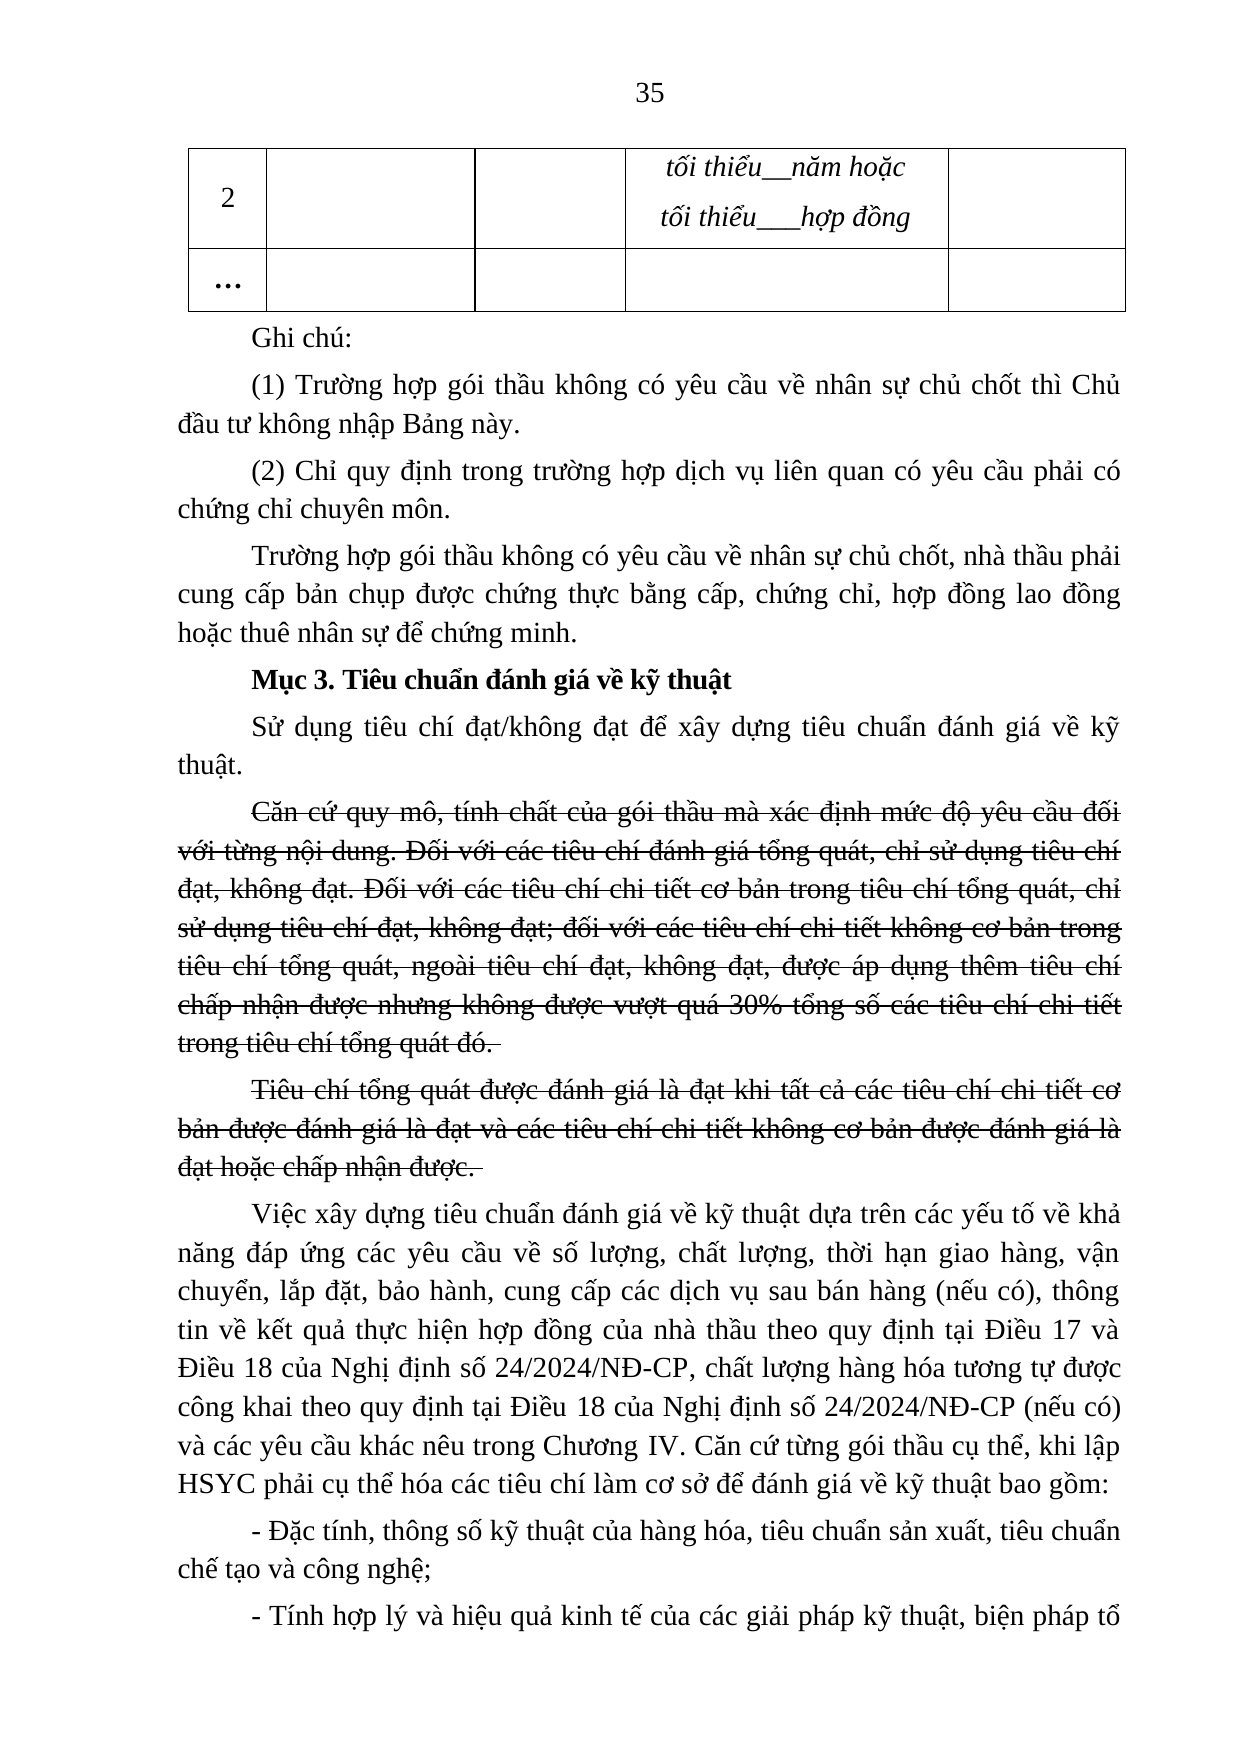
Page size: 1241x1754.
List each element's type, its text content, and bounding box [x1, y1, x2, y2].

table_cell [476, 249, 625, 311]
text Sử dụng tiêu chí đạt/không đạt để xây dựng tiêu chuẩn đánh giá về kỹ thuật. [177, 709, 1122, 781]
table_cell [476, 149, 625, 248]
text Việc xây dựng tiêu chuẩn đánh giá về kỹ thuật dựa trên các yếu tố về khả năng đáp ứng các yêu cầu về số lượng, chất lượng, thời hạn giao hàng, vận chuyển, lắp đặt, bảo hành, cung cấp các dịch vụ sau bán hàng (nếu có), thông tin về kết quả thực hiện hợp đồng của nhà thầu theo quy định tại Điều 17 và Điều 18 của Nghị định số 24/2024/NĐ-CP, chất lượng hàng hóa tương tự được công khai theo quy định tại Điều 18 của Nghị định số 24/2024/NĐ-CP (nếu có) và các yêu cầu khác nêu trong Chương IV. Căn cứ từng gói thầu cụ thể, khi lập HSYC phải cụ thể hóa các tiêu chí làm cơ sở để đánh giá về kỹ thuật bao gồm: [177, 1196, 1122, 1500]
text Căn cứ quy mô, tính chất của gói thầu mà xác định mức độ yêu cầu đối với từng nội dung. Đối với các tiêu chí đánh giá tổng quát, chỉ sử dụng tiêu chí đạt, không đạt. Đối với các tiêu chí chi tiết cơ bản trong tiêu chí tổng quát, chỉ sử dụng tiêu chí đạt, không đạt; đối với các tiêu chí chi tiết không cơ bản trong tiêu chí tổng quát, ngoài tiêu chí đạt, không đạt, được áp dụng thêm tiêu chí chấp nhận được nhưng không được vượt quá 30% tổng số các tiêu chí chi tiết trong tiêu chí tổng quát đó. [177, 794, 1122, 928]
text Ghi chú: [177, 320, 1122, 354]
text Căn cứ quy mô, tính chất của gói thầu mà xác định mức độ yêu cầu đối với từng nội dung. Đối với các tiêu chí đánh giá tổng quát, chỉ sử dụng tiêu chí đạt, không đạt. Đối với các tiêu chí chi tiết cơ bản trong tiêu chí tổng quát, chỉ sử dụng tiêu chí đạt, không đạt; đối với các tiêu chí chi tiết không cơ bản trong tiêu chí tổng quát, ngoài tiêu chí đạt, không đạt, được áp dụng thêm tiêu chí chấp nhận được nhưng không được vượt quá 30% tổng số các tiêu chí chi tiết trong tiêu chí tổng quát đó. [177, 1006, 1122, 1059]
text Căn cứ quy mô, tính chất của gói thầu mà xác định mức độ yêu cầu đối với từng nội dung. Đối với các tiêu chí đánh giá tổng quát, chỉ sử dụng tiêu chí đạt, không đạt. Đối với các tiêu chí chi tiết cơ bản trong tiêu chí tổng quát, chỉ sử dụng tiêu chí đạt, không đạt; đối với các tiêu chí chi tiết không cơ bản trong tiêu chí tổng quát, ngoài tiêu chí đạt, không đạt, được áp dụng thêm tiêu chí chấp nhận được nhưng không được vượt quá 30% tổng số các tiêu chí chi tiết trong tiêu chí tổng quát đó. [177, 968, 1122, 1005]
text Căn cứ quy mô, tính chất của gói thầu mà xác định mức độ yêu cầu đối với từng nội dung. Đối với các tiêu chí đánh giá tổng quát, chỉ sử dụng tiêu chí đạt, không đạt. Đối với các tiêu chí chi tiết cơ bản trong tiêu chí tổng quát, chỉ sử dụng tiêu chí đạt, không đạt; đối với các tiêu chí chi tiết không cơ bản trong tiêu chí tổng quát, ngoài tiêu chí đạt, không đạt, được áp dụng thêm tiêu chí chấp nhận được nhưng không được vượt quá 30% tổng số các tiêu chí chi tiết trong tiêu chí tổng quát đó. [177, 929, 1122, 967]
text Trường hợp gói thầu không có yêu cầu về nhân sự chủ chốt, nhà thầu phải cung cấp bản chụp được chứng thực bằng cấp, chứng chỉ, hợp đồng lao đồng hoặc thuê nhân sự để chứng minh. [177, 538, 1122, 649]
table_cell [626, 149, 948, 248]
table_cell [626, 249, 948, 311]
text - Đặc tính, thông số kỹ thuật của hàng hóa, tiêu chuẩn sản xuất, tiêu chuẩn chế tạo và công nghệ; [177, 1513, 1122, 1585]
text Mục 3. Tiêu chuẩn đánh giá về kỹ thuật [177, 662, 1122, 696]
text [177, 1598, 1122, 1632]
table_cell [949, 249, 1125, 311]
text (1) Trường hợp gói thầu không có yêu cầu về nhân sự chủ chốt thì Chủ đầu tư không nhập Bảng này. [177, 367, 1122, 439]
table_cell [949, 149, 1125, 248]
table_cell [267, 149, 474, 248]
table_cell … [189, 249, 266, 311]
text Tiêu chí tổng quát được đánh giá là đạt khi tất cả các tiêu chí chi tiết cơ bản được đánh giá là đạt và các tiêu chí chi tiết không cơ bản được đánh giá là đạt hoặc chấp nhận được. [177, 1072, 1122, 1183]
table_cell [267, 249, 474, 311]
text (2) Chỉ quy định trong trường hợp dịch vụ liên quan có yêu cầu phải có chứng chỉ chuyên môn. [177, 453, 1122, 525]
table_cell 2 [189, 149, 266, 248]
